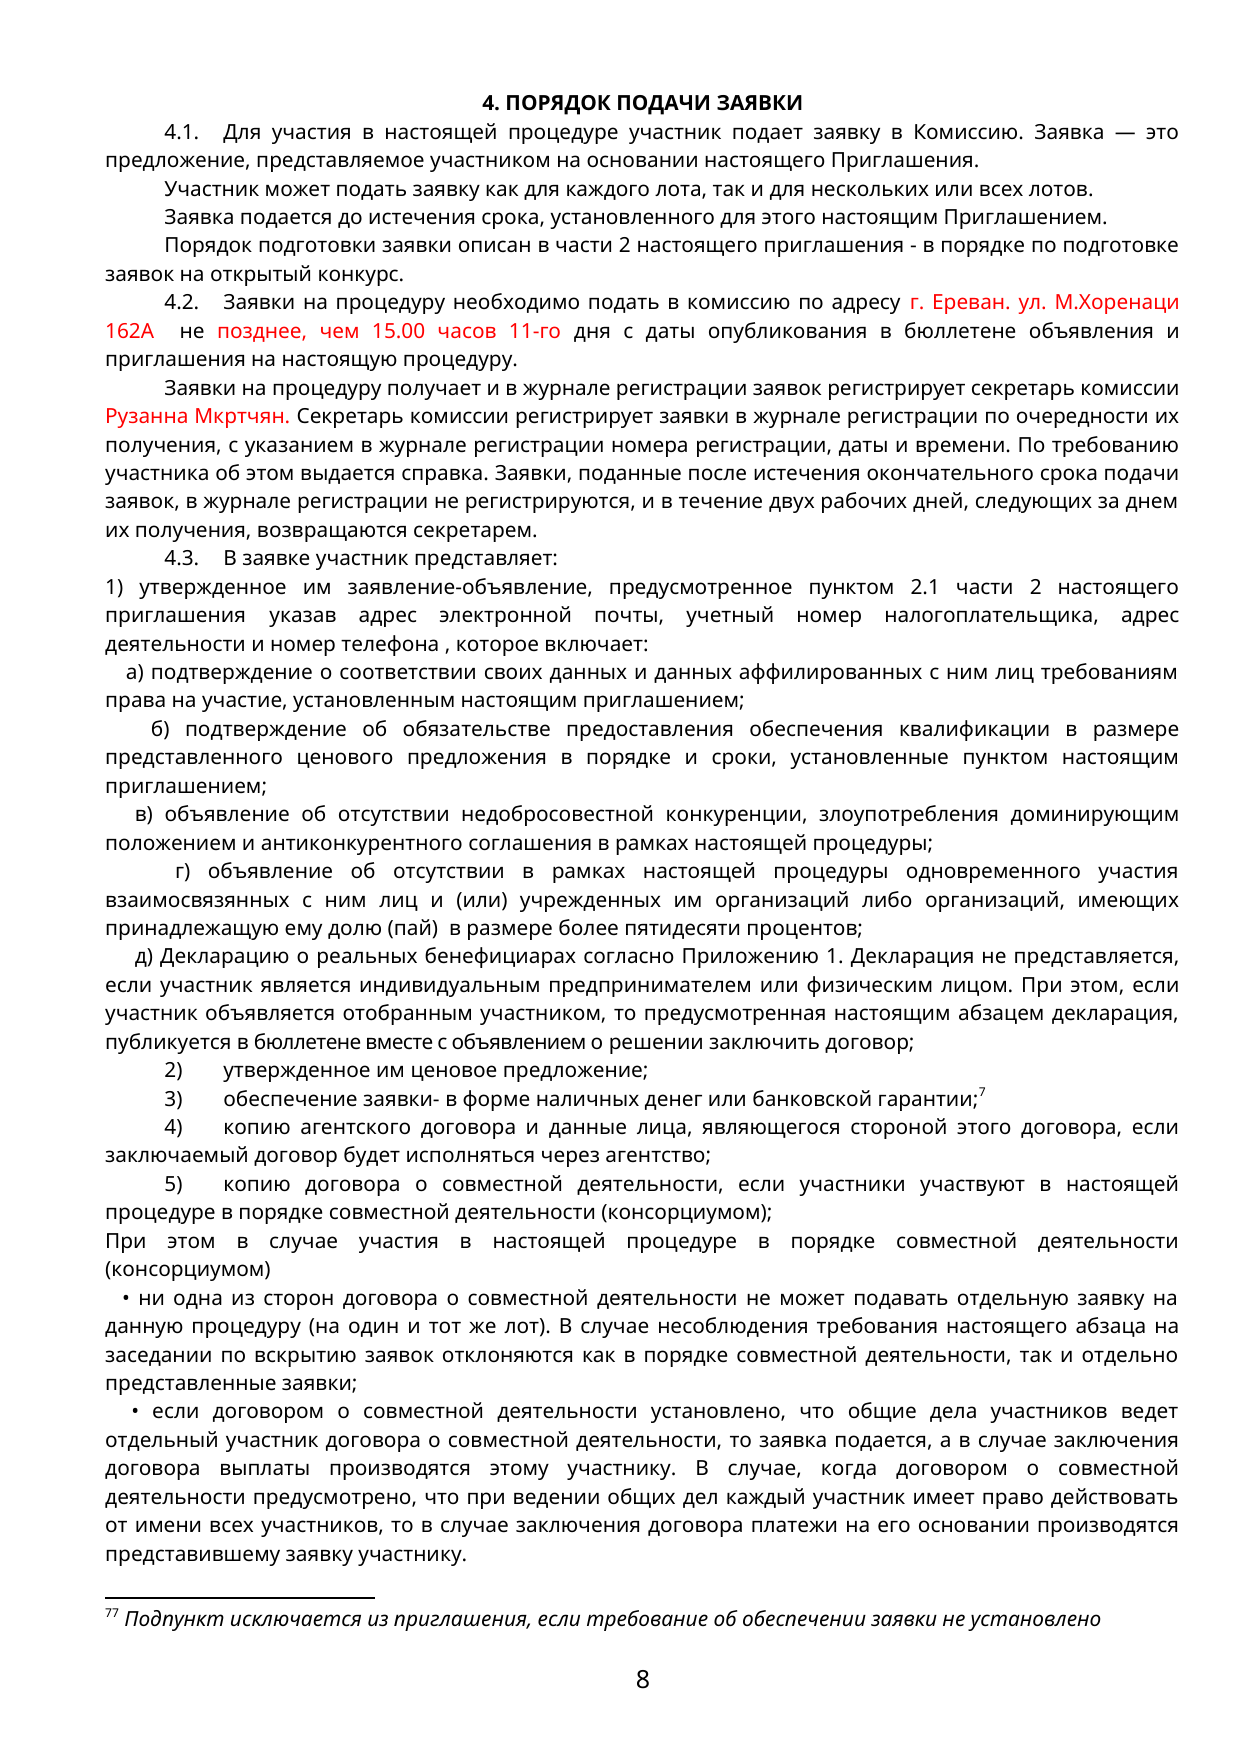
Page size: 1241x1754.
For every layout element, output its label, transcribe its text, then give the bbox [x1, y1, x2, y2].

text • если договором о совместной деятельности установлено, что общие дела участников ведет отдельный участник договора о совместной деятельности, то заявка подается, а в случае заключения договора выплаты производятся этому участнику. В случае, когда договором о совместной деятельности предусмотрено, что при ведении общих дел каждый участник имеет право действовать от имени всех участников, то в случае заключения договора платежи на его основании производятся представившему заявку участнику. [105, 1397, 1180, 1567]
text д) Декларацию о реальных бенефициарах согласно Приложению 1. Декларация не представляется, если участник является индивидуальным предпринимателем или физическим лицом. При этом, если участник объявляется отобранным участником, то предусмотренная настоящим абзацем декларация, публикуется в бюллетене вместе с объявлением о решении заключить договор; [105, 942, 1180, 1055]
text в) объявление об отсутствии недобросовестной конкуренции, злоупотребления доминирующим положением и антиконкурентного соглашения в рамках настоящей процедуры; [105, 799, 1180, 856]
text 4.2. Заявки на процедуру необходимо подать в комиссию по адресу г. Ереван. ул. М.Хоренаци 162А не позднее, чем 15.00 часов 11-го дня с даты опубликования в бюллетене объявления и приглашения на настоящую процедуру. [105, 287, 1180, 373]
text г) объявление об отсутствии в рамках настоящей процедуры одновременного участия взаимосвязянных с ним лиц и (или) учрежденных им организаций либо организаций, имеющих принадлежащую ему долю (пай) в размере более пятидесяти процентов; [105, 856, 1180, 942]
text • ни одна из сторон договора о совместной деятельности не может подавать отдельную заявку на данную процедуру (на один и тот же лот). В случае несоблюдения требования настоящего абзаца на заседании по вскрытию заявок отклоняются как в порядке совместной деятельности, так и отдельно представленные заявки; [105, 1283, 1180, 1397]
text 1) утвержденное им заявление-объявление, предусмотренное пунктом 2.1 части 2 настоящего приглашения указав адрес электронной почты, учетный номер налогоплательщика, адрес деятельности и номер телефона , которое включает: [105, 572, 1180, 657]
text 4.1. Для участия в настоящей процедуре участник подает заявку в Комиссию. Заявка — это предложение, представляемое участником на основании настоящего Приглашения. [105, 117, 1180, 174]
text 4.3. В заявке участник представляет: [105, 543, 1180, 572]
text Участник может подать заявку как для каждого лота, так и для нескольких или всех лотов. [105, 174, 1180, 202]
text б) подтверждение об обязательстве предоставления обеспечения квалификации в размере представленного ценового предложения в порядке и сроки, установленные пунктом настоящим приглашением; [105, 714, 1180, 799]
text 4) копию агентского договора и данные лица, являющегося стороной этого договора, если заключаемый договор будет исполняться через агентство; [105, 1112, 1180, 1169]
text Заявки на процедуру получает и в журнале регистрации заявок регистрирует секретарь комиссии Рузанна Мкртчян. Секретарь комиссии регистрирует заявки в журнале регистрации по очередности их получения, с указанием в журнале регистрации номера регистрации, даты и времени. По требованию участника об этом выдается справка. Заявки, поданные после истечения окончательного срока подачи заявок, в журнале регистрации не регистрируются, и в течение двух рабочих дней, следующих за днем их получения, возвращаются секретарем. [105, 373, 1180, 543]
text 3) обеспечение заявки- в форме наличных денег или банковской гарантии;7 [105, 1084, 1180, 1112]
text Заявка подается до истечения срока, установленного для этого настоящим Приглашением. [105, 202, 1180, 231]
text 2) утвержденное им ценовое предложение; [105, 1055, 1180, 1084]
text 5) копию договора о совместной деятельности, если участники участвуют в настоящей процедуре в порядке совместной деятельности (консорциумом); [105, 1169, 1180, 1226]
text а) подтверждение о соответствии своих данных и данных аффилированных с ним лиц требованиям права на участие, установленным настоящим приглашением; [105, 657, 1180, 714]
text Порядок подготовки заявки описан в части 2 настоящего приглашения - в порядке по подготовке заявок на открытый конкурс. [105, 231, 1180, 287]
text При этом в случае участия в настоящей процедуре в порядке совместной деятельности (консорциумом) [105, 1226, 1180, 1283]
text 4. ПОРЯДОК ПОДАЧИ ЗАЯВКИ [105, 88, 1180, 117]
